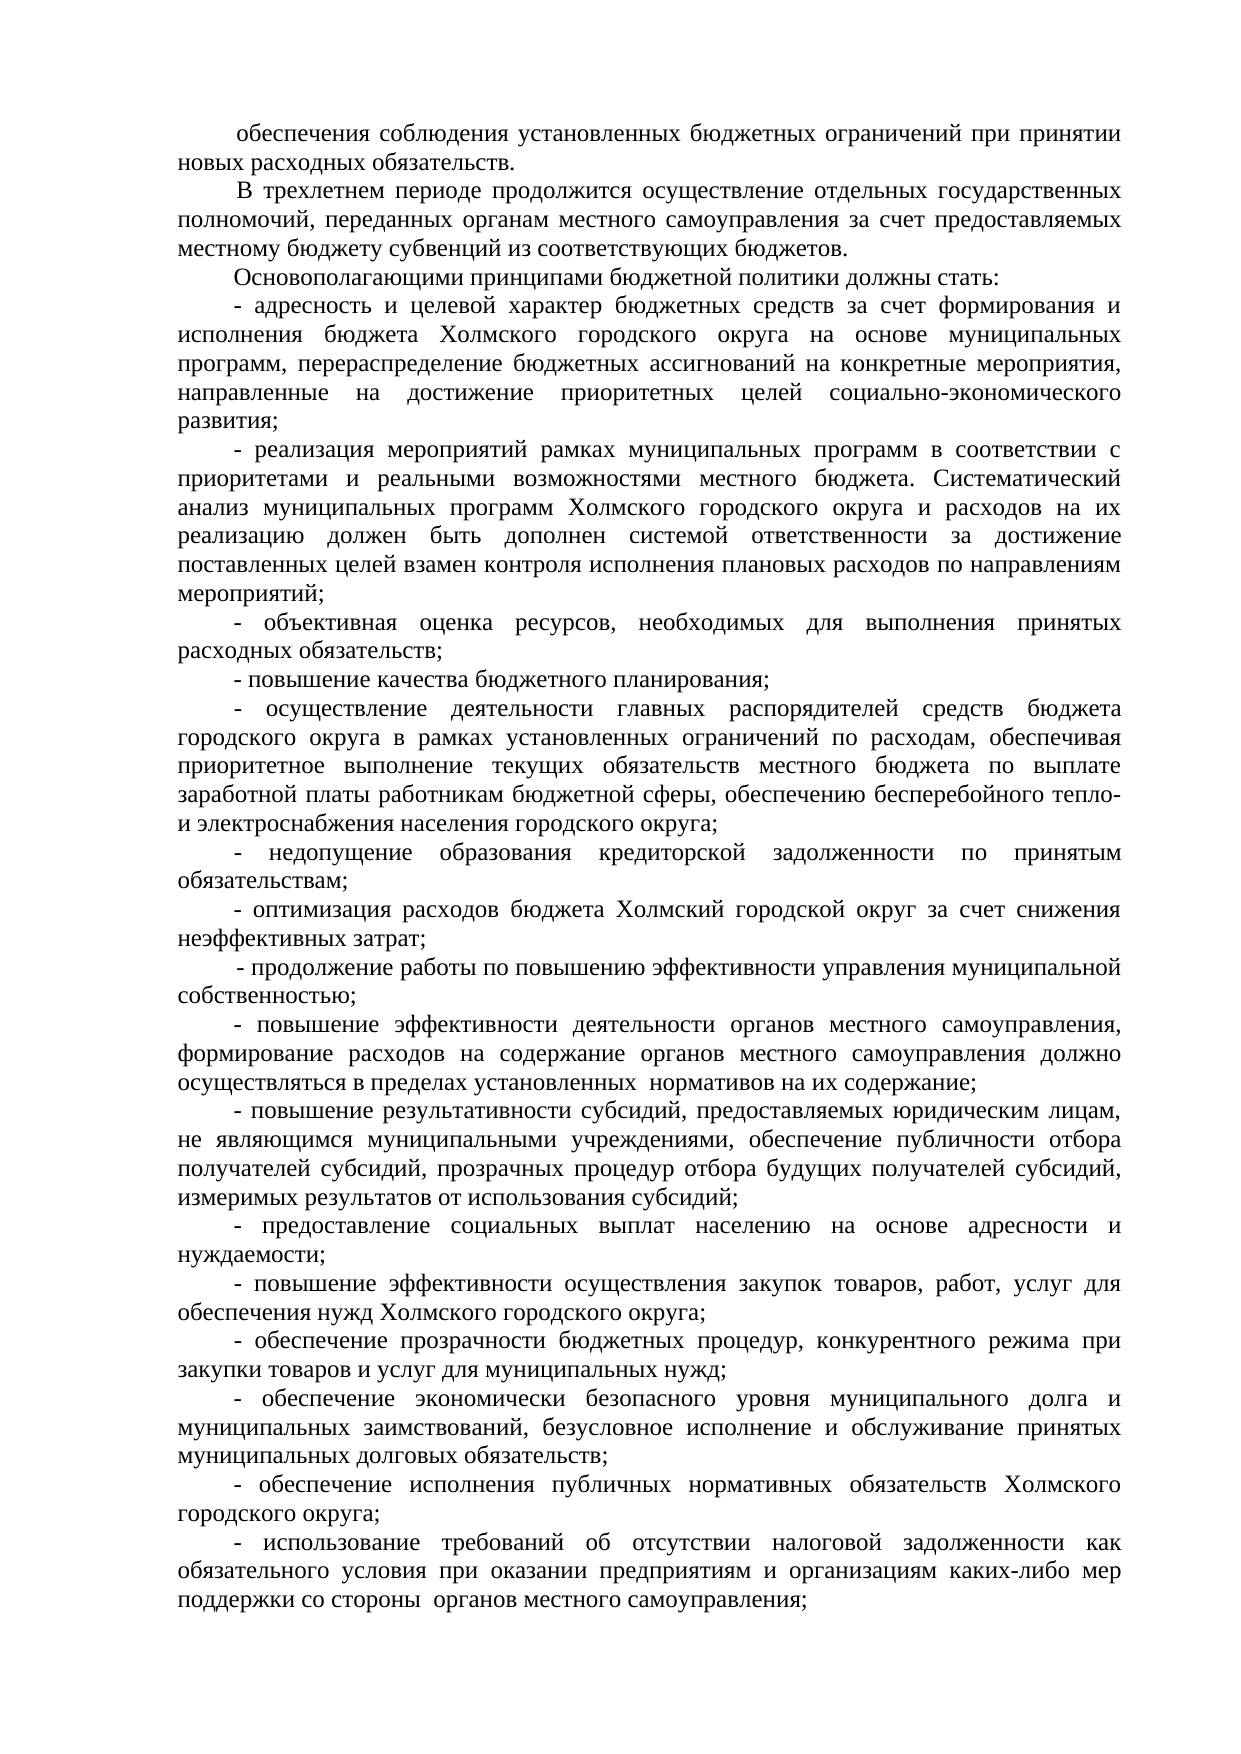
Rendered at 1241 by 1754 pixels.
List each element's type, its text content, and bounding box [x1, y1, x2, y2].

text В трехлетнем периоде продолжится осуществление отдельных государственных полномочий, переданных органам местного самоуправления за счет предоставляемых местному бюджету субвенций из соответствующих бюджетов. [177, 176, 1122, 262]
text - объективная оценка ресурсов, необходимых для выполнения принятых расходных обязательств; [177, 607, 1122, 664]
text - повышение результативности субсидий, предоставляемых юридическим лицам, не являющимся муниципальными учреждениями, обеспечение публичности отбора получателей субсидий, прозрачных процедур отбора будущих получателей субсидий, измеримых результатов от использования субсидий; [177, 1096, 1122, 1211]
text - адресность и целевой характер бюджетных средств за счет формирования и исполнения бюджета Холмского городского округа на основе муниципальных программ, перераспределение бюджетных ассигнований на конкретные мероприятия, направленные на достижение приоритетных целей социально-экономического развития; [177, 291, 1122, 434]
text - повышение качества бюджетного планирования; [177, 664, 1122, 693]
text - обеспечение исполнения публичных нормативных обязательств Холмского городского округа; [177, 1469, 1122, 1527]
text - использование требований об отсутствии налоговой задолженности как обязательного условия при оказании предприятиям и организациям каких-либо мер поддержки со стороны органов местного самоуправления; [177, 1527, 1122, 1613]
text - недопущение образования кредиторской задолженности по принятым обязательствам; [177, 837, 1122, 894]
text - обеспечение экономически безопасного уровня муниципального долга и муниципальных заимствований, безусловное исполнение и обслуживание принятых муниципальных долговых обязательств; [177, 1383, 1122, 1469]
text - реализация мероприятий рамках муниципальных программ в соответствии с приоритетами и реальными возможностями местного бюджета. Систематический анализ муниципальных программ Холмского городского округа и расходов на их реализацию должен быть дополнен системой ответственности за достижение поставленных целей взамен контроля исполнения плановых расходов по направлениям мероприятий; [177, 434, 1122, 607]
text - осуществление деятельности главных распорядителей средств бюджета городского округа в рамках установленных ограничений по расходам, обеспечивая приоритетное выполнение текущих обязательств местного бюджета по выплате заработной платы работникам бюджетной сферы, обеспечению бесперебойного тепло- и электроснабжения населения городского округа; [177, 693, 1122, 837]
text обеспечения соблюдения установленных бюджетных ограничений при принятии новых расходных обязательств. [177, 118, 1122, 176]
text - обеспечение прозрачности бюджетных процедур, конкурентного режима при закупки товаров и услуг для муниципальных нужд; [177, 1326, 1122, 1383]
text Основополагающими принципами бюджетной политики должны стать: [177, 262, 1122, 291]
text - повышение эффективности деятельности органов местного самоуправления, формирование расходов на содержание органов местного самоуправления должно осуществляться в пределах установленных нормативов на их содержание; [177, 1009, 1122, 1096]
text - оптимизация расходов бюджета Холмский городской округ за счет снижения неэффективных затрат; [177, 894, 1122, 952]
text - продолжение работы по повышению эффективности управления муниципальной собственностью; [177, 952, 1122, 1009]
text - предоставление социальных выплат населению на основе адресности и нуждаемости; [177, 1211, 1122, 1268]
text - повышение эффективности осуществления закупок товаров, работ, услуг для обеспечения нужд Холмского городского округа; [177, 1268, 1122, 1326]
